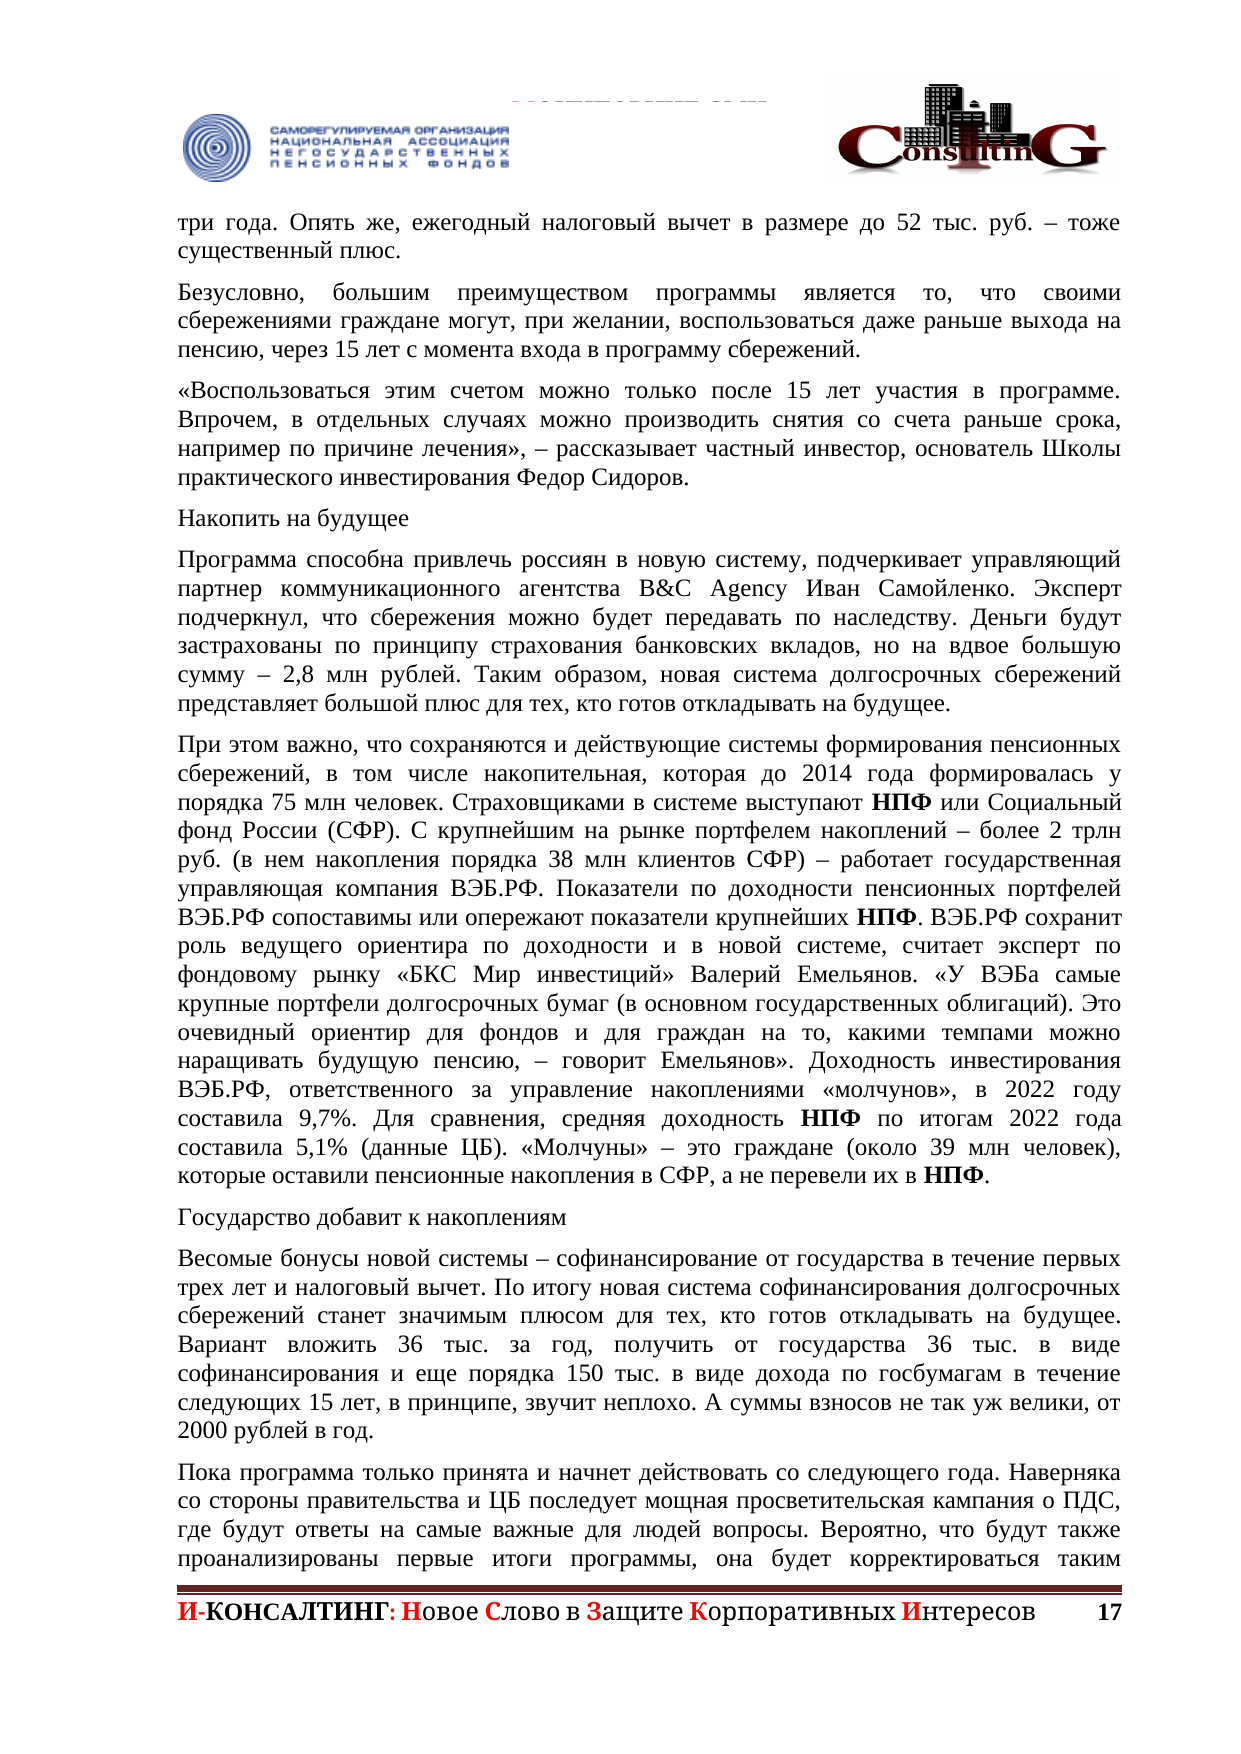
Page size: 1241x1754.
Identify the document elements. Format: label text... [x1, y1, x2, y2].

picture [183, 114, 509, 182]
text Весомые бонусы новой системы – софинансирование от государства в течение первых трех лет и налоговый вычет. По итогу новая система софинансирования долгосрочных сбережений станет значимым плюсом для тех, кто готов откладывать на будущее. Вариант вложить 36 тыс. за год, получить от государства 36 тыс. в виде софинансирования и еще порядка 150 тыс. в виде дохода по госбумагам в течение следующих 15 лет, в принципе, звучит неплохо. А суммы взносов не так уж велики, от 2000 рублей в год. [177, 1243, 1122, 1444]
text Государство добавит к накоплениям [177, 1202, 1122, 1231]
text Накопить на будущее [177, 503, 1122, 532]
text «Воспользоваться этим счетом можно только после 15 лет участия в программе. Впрочем, в отдельных случаях можно производить снятия со счета раньше срока, например по причине лечения», – рассказывает частный инвестор, основатель Школы практического инвестирования Федор Сидоров. [177, 376, 1122, 491]
text Безусловно, большим преимуществом программы является то, что своими сбережениями граждане могут, при желании, воспользоваться даже раньше выхода на пенсию, через 15 лет с момента входа в программу сбережений. [177, 277, 1122, 363]
picture [821, 73, 1122, 182]
text При этом важно, что сохраняются и действующие системы формирования пенсионных сбережений, в том числе накопительная, которая до 2014 года формировалась у порядка 75 млн человек. Страховщиками в системе выступают НПФ или Социальный фонд России (СФР). С крупнейшим на рынке портфелем накоплений – более 2 трлн руб. (в нем накопления порядка 38 млн клиентов СФР) – работает государственная управляющая компания ВЭБ.РФ. Показатели по доходности пенсионных портфелей ВЭБ.РФ сопоставимы или опережают показатели крупнейших НПФ. ВЭБ.РФ сохранит роль ведущего ориентира по доходности и в новой системе, считает эксперт по фондовому рынку «БКС Мир инвестиций» Валерий Емельянов. «У ВЭБа самые крупные портфели долгосрочных бумаг (в основном государственных облигаций). Это очевидный ориентир для фондов и для граждан на то, какими темпами можно наращивать будущую пенсию, – говорит Емельянов». Доходность инвестирования ВЭБ.РФ, ответственного за управление накоплениями «молчунов», в 2022 году составила 9,7%. Для сравнения, средняя доходность НПФ по итогам 2022 года составила 5,1% (данные ЦБ). «Молчуны» – это граждане (около 39 млн человек), которые оставили пенсионные накопления в СФР, а не перевели их в НПФ. [177, 729, 1122, 1189]
text Программа способна привлечь россиян в новую систему, подчеркивает управляющий партнер коммуникационного агентства B&C Agency Иван Самойленко. Эксперт подчеркнул, что сбережения можно будет передавать по наследству. Деньги будут застрахованы по принципу страхования банковских вкладов, но на вдвое большую сумму – 2,8 млн рублей. Таким образом, новая система долгосрочных сбережений представляет большой плюс для тех, кто готов откладывать на будущее. [177, 544, 1122, 717]
